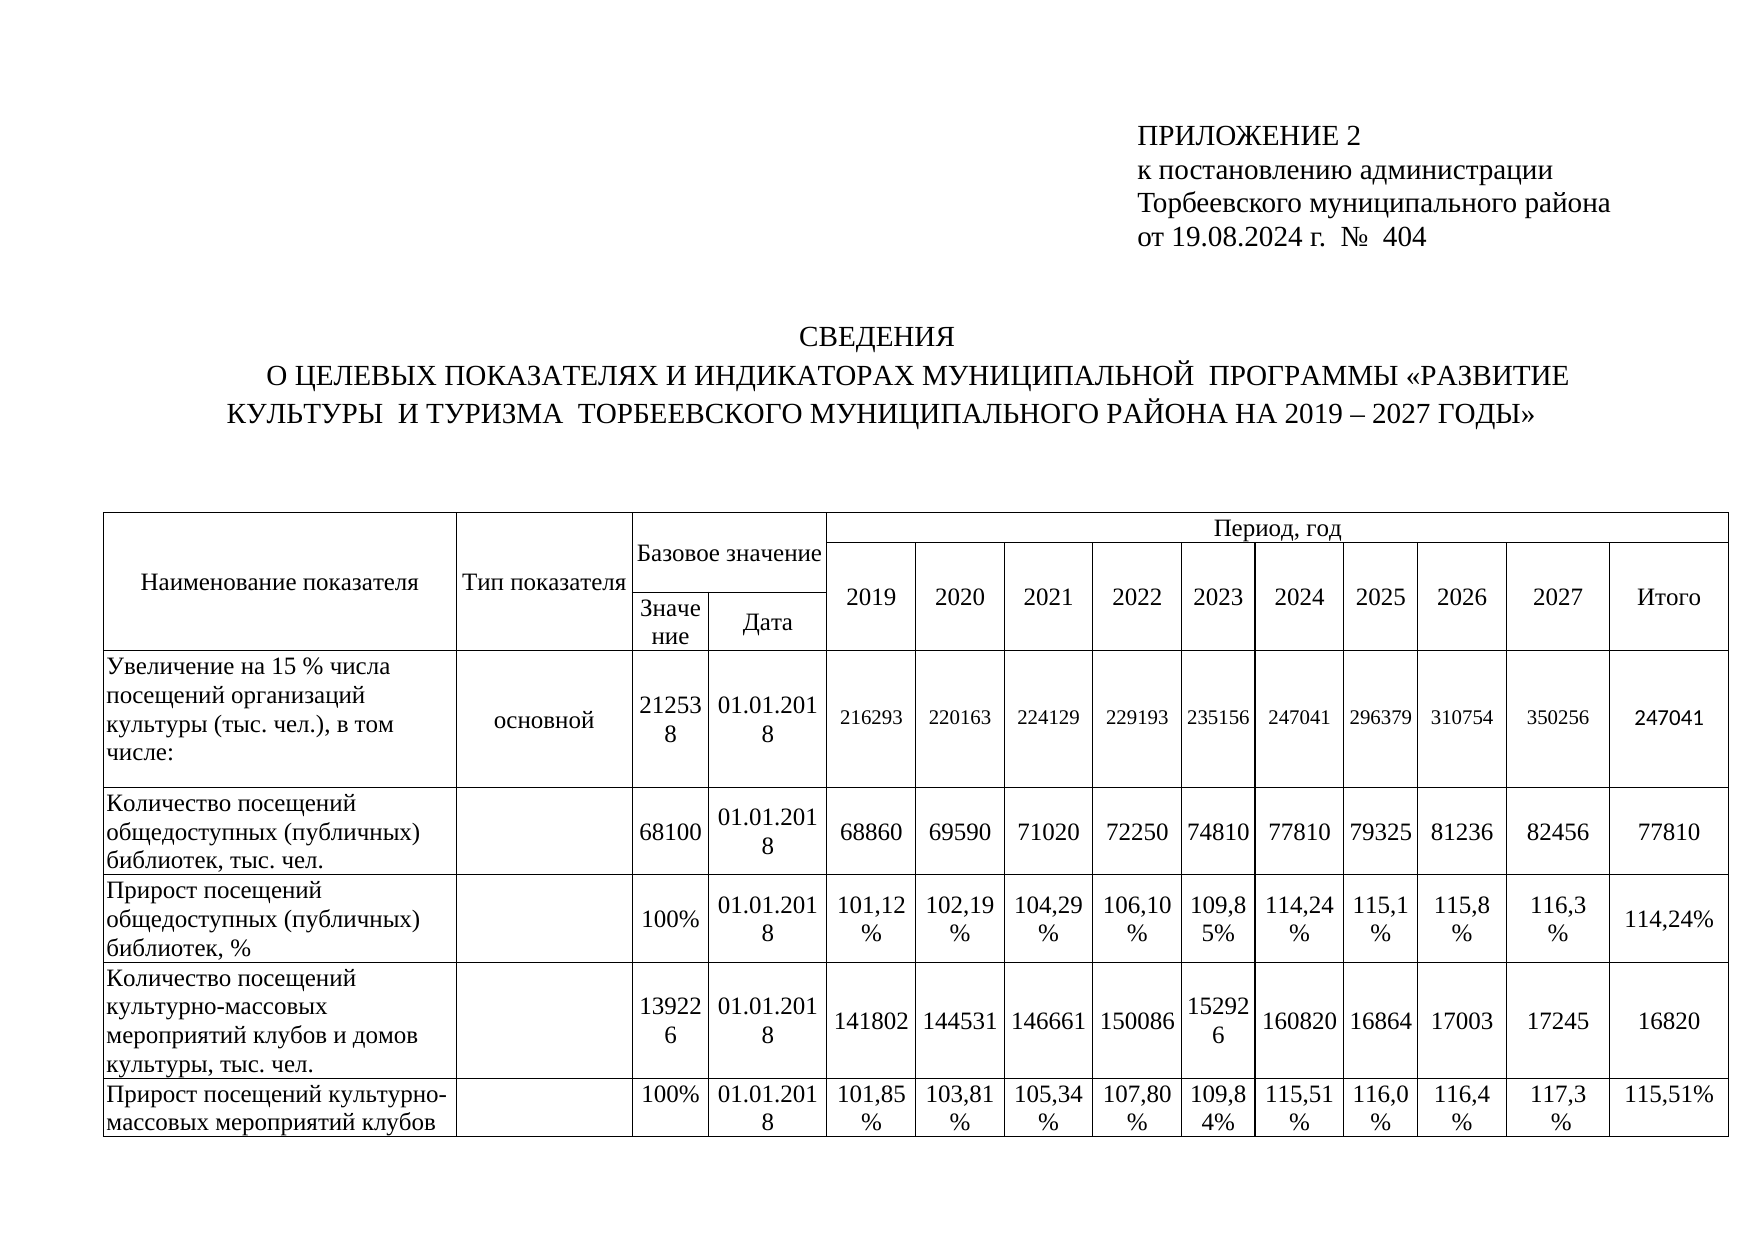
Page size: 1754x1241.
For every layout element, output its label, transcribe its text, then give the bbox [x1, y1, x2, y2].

table_cell 72250 [1093, 788, 1181, 874]
table_cell 310754 [1418, 651, 1506, 787]
table_cell 115,51% [1610, 1079, 1728, 1136]
table_cell 144531 [916, 963, 1004, 1078]
table_cell 116,3 % [1507, 875, 1609, 962]
table_cell 16864 [1344, 963, 1417, 1078]
table_cell Количество посещений общедоступных (публичных) библиотек, тыс. чел. [104, 788, 456, 874]
table_cell 2024 [1256, 543, 1343, 650]
table_cell 2025 [1344, 543, 1417, 650]
table_cell 2019 [827, 543, 915, 650]
table_header Тип показателя [457, 513, 632, 650]
table_cell [457, 1079, 632, 1136]
table_header Базовое значение [633, 513, 826, 592]
table_cell 212538 [633, 651, 708, 787]
table_cell 17003 [1418, 963, 1506, 1078]
table_cell 216293 [827, 651, 915, 787]
table_cell 109,85% [1182, 875, 1254, 962]
table_cell 115,51% [1256, 1079, 1343, 1136]
table_cell 01.01.2018 [709, 788, 826, 874]
table_cell 106,10% [1093, 875, 1181, 962]
table_cell 69590 [916, 788, 1004, 874]
table_cell 01.01.2018 [709, 875, 826, 962]
table_cell 100% [633, 1079, 708, 1136]
table_header Период, год [827, 513, 1728, 542]
table_cell 220163 [916, 651, 1004, 787]
table_cell 114,24% [1256, 875, 1343, 962]
table_cell 79325 [1344, 788, 1417, 874]
table_cell 296379 [1344, 651, 1417, 787]
table_cell 81236 [1418, 788, 1506, 874]
table_cell 152926 [1182, 963, 1254, 1078]
table_cell 115,1% [1344, 875, 1417, 962]
table_cell 146661 [1005, 963, 1092, 1078]
table_cell 01.01.2018 [709, 963, 826, 1078]
table_cell 100% [633, 875, 708, 962]
table_cell [457, 788, 632, 874]
table_cell 2020 [916, 543, 1004, 650]
table_cell Итого [1610, 543, 1728, 650]
table_cell 102,19% [916, 875, 1004, 962]
table_cell 68860 [827, 788, 915, 874]
table_cell 101,12% [827, 875, 915, 962]
table_cell 224129 [1005, 651, 1092, 787]
table_cell 116,4 % [1418, 1079, 1506, 1136]
text Торбеевского муниципального района от 19.08.2024 г. № 404 [1137, 185, 1636, 252]
table_cell 105,34% [1005, 1079, 1092, 1136]
table_cell 116,0% [1344, 1079, 1417, 1136]
table_cell [457, 963, 632, 1078]
table_cell 68100 [633, 788, 708, 874]
table_cell 117,3 % [1507, 1079, 1609, 1136]
table_cell Значение [633, 593, 708, 650]
table_cell основной [457, 651, 632, 787]
table_cell 2027 [1507, 543, 1609, 650]
table_cell Количество посещений культурно-массовых мероприятий клубов и домов культуры, тыс. чел. [104, 963, 456, 1078]
table_cell 109,84% [1182, 1079, 1254, 1136]
table_cell Дата [709, 593, 826, 650]
table_cell 16820 [1610, 963, 1728, 1078]
table_cell 77810 [1610, 788, 1728, 874]
table_cell 114,24% [1610, 875, 1728, 962]
table_cell 247041 [1610, 651, 1728, 787]
table_cell 82456 [1507, 788, 1609, 874]
table_cell 2026 [1418, 543, 1506, 650]
table_cell 17245 [1507, 963, 1609, 1078]
table_cell 77810 [1256, 788, 1343, 874]
table_cell 141802 [827, 963, 915, 1078]
table_cell 247041 [1256, 651, 1343, 787]
table_cell 74810 [1182, 788, 1254, 874]
table_cell [457, 875, 632, 962]
table_cell 235156 [1182, 651, 1254, 787]
table_cell 01.01.2018 [709, 651, 826, 787]
text к постановлению администрации [1137, 152, 1636, 185]
table_cell 350256 [1507, 651, 1609, 787]
table_cell 71020 [1005, 788, 1092, 874]
table_cell 2021 [1005, 543, 1092, 650]
table_cell 229193 [1093, 651, 1181, 787]
text ПРИЛОЖЕНИЕ 2 [1137, 118, 1665, 152]
table_cell 139226 [633, 963, 708, 1078]
table_cell 115,8 % [1418, 875, 1506, 962]
table_cell 103,81% [916, 1079, 1004, 1136]
table_cell Прирост посещений общедоступных (публичных) библиотек, % [104, 875, 456, 962]
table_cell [104, 1079, 456, 1136]
table_cell 104,29% [1005, 875, 1092, 962]
table_cell 101,85% [827, 1079, 915, 1136]
text О ЦЕЛЕВЫХ ПОКАЗАТЕЛЯХ И ИНДИКАТОРАХ МУНИЦИПАЛЬНОЙ ПРОГРАММЫ «РАЗВИТИЕ КУЛЬТУРЫ И ТУРИЗМА ТОРБЕЕВСКОГО МУНИЦИПАЛЬНОГО РАЙОНА НА 2019 – 2027 ГОДЫ» [118, 358, 1644, 430]
table_cell 01.01.2018 [709, 1079, 826, 1136]
table_cell 160820 [1256, 963, 1343, 1078]
table_cell 107,80% [1093, 1079, 1181, 1136]
table_cell 150086 [1093, 963, 1181, 1078]
table_cell 2023 [1182, 543, 1254, 650]
text СВЕДЕНИЯ [118, 319, 1636, 353]
table_header Наименование показателя [104, 513, 456, 650]
table_cell 2022 [1093, 543, 1181, 650]
table_cell Увеличение на 15 % числа посещений организаций культуры (тыс. чел.), в том числе: [104, 651, 456, 787]
